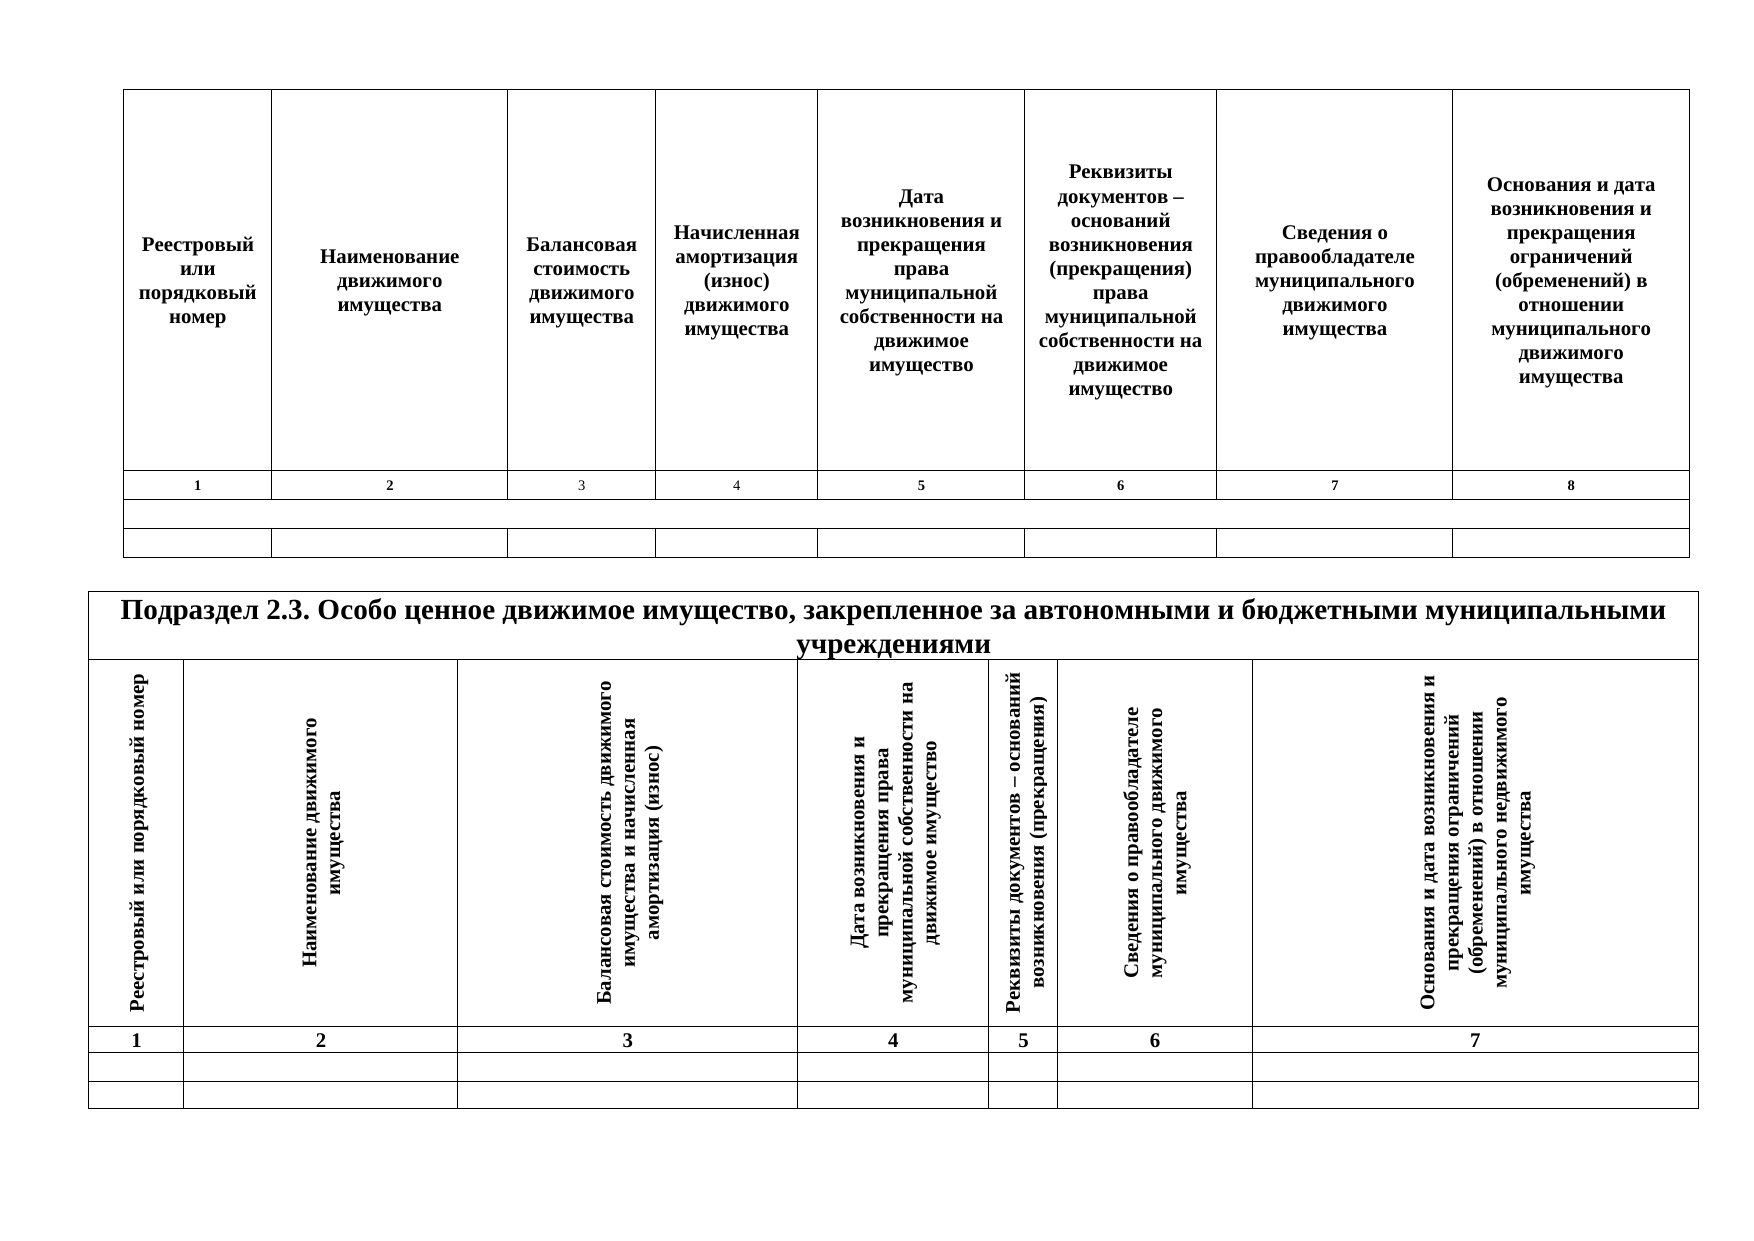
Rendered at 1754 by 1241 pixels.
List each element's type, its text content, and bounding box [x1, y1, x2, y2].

table_cell 6 [1058, 1027, 1252, 1052]
table_cell 8 [1453, 471, 1689, 499]
table_cell Балансовая стоимость движимого имущества [508, 90, 655, 470]
table_cell Реквизиты документов – оснований возникновения (прекращения) права муниципальной собственности на движимое имущество [1025, 90, 1216, 470]
table_cell 7 [1217, 471, 1452, 499]
table_cell Балансовая стоимость движимого имущества и начисленная амортизация (износ) [458, 660, 797, 1026]
table_cell Наименование движимого имущества [184, 660, 457, 1026]
table_cell [1058, 1053, 1252, 1081]
table_cell Начисленная амортизация (износ) движимого имущества [656, 90, 817, 470]
table_cell [184, 1082, 457, 1107]
table_cell Сведения о правообладателе муниципального движимого имущества [1058, 660, 1252, 1026]
table_cell Наименование движимого имущества [272, 90, 507, 470]
table_cell [124, 500, 1689, 528]
table_cell 2 [184, 1027, 457, 1052]
table_cell 4 [656, 471, 817, 499]
table_cell [1025, 529, 1216, 557]
table_cell [1453, 529, 1689, 557]
table_cell Основания и дата возникновения и прекращения ограничений (обременений) в отношении муниципального движимого имущества [1453, 90, 1689, 470]
table_header Подраздел 2.3. Особо ценное движимое имущество, закрепленное за автономными и бюджетными муниципальными учреждениями [89, 592, 1698, 659]
table_cell [1253, 1053, 1698, 1081]
table_cell 3 [458, 1027, 797, 1052]
table_cell [989, 1053, 1057, 1081]
table_cell [1217, 529, 1452, 557]
table_cell 7 [1253, 1027, 1698, 1052]
table_cell [798, 1082, 988, 1107]
table_cell Дата возникновения и прекращения права муниципальной собственности на движимое имущество [818, 90, 1024, 470]
table_cell [818, 529, 1024, 557]
table_cell [508, 529, 655, 557]
table_cell 5 [989, 1027, 1057, 1052]
table_cell [1058, 1082, 1252, 1107]
table_cell [124, 529, 271, 557]
table_cell 4 [798, 1027, 988, 1052]
table_cell 3 [508, 471, 655, 499]
table_cell [798, 1053, 988, 1081]
table_cell [89, 1053, 183, 1081]
table_cell [656, 529, 817, 557]
table_cell [1253, 1082, 1698, 1107]
table_cell 1 [124, 471, 271, 499]
table_cell Реестровый или порядковый номер [89, 660, 183, 1026]
table_cell [458, 1053, 797, 1081]
table_cell [989, 1082, 1057, 1107]
table_cell Реквизиты документов – оснований возникновения (прекращения) права муниципальной собственности на движимое имущество [989, 660, 1057, 1026]
table_cell 6 [1025, 471, 1216, 499]
table_cell Дата возникновения и прекращения права муниципальной собственности на движимое имущество [798, 660, 988, 1026]
table_cell [184, 1053, 457, 1081]
table_cell 5 [818, 471, 1024, 499]
table_cell [272, 529, 507, 557]
table_cell Реестровый или порядковый номер [124, 90, 271, 470]
table_cell Сведения о правообладателе муниципального движимого имущества [1217, 90, 1452, 470]
table_cell 2 [272, 471, 507, 499]
table_cell 1 [89, 1027, 183, 1052]
table_cell [458, 1082, 797, 1107]
table_cell Основания и дата возникновения и прекращения ограничений (обременений) в отношении муниципального недвижимого имущества [1253, 660, 1698, 1026]
table_cell [89, 1082, 183, 1107]
